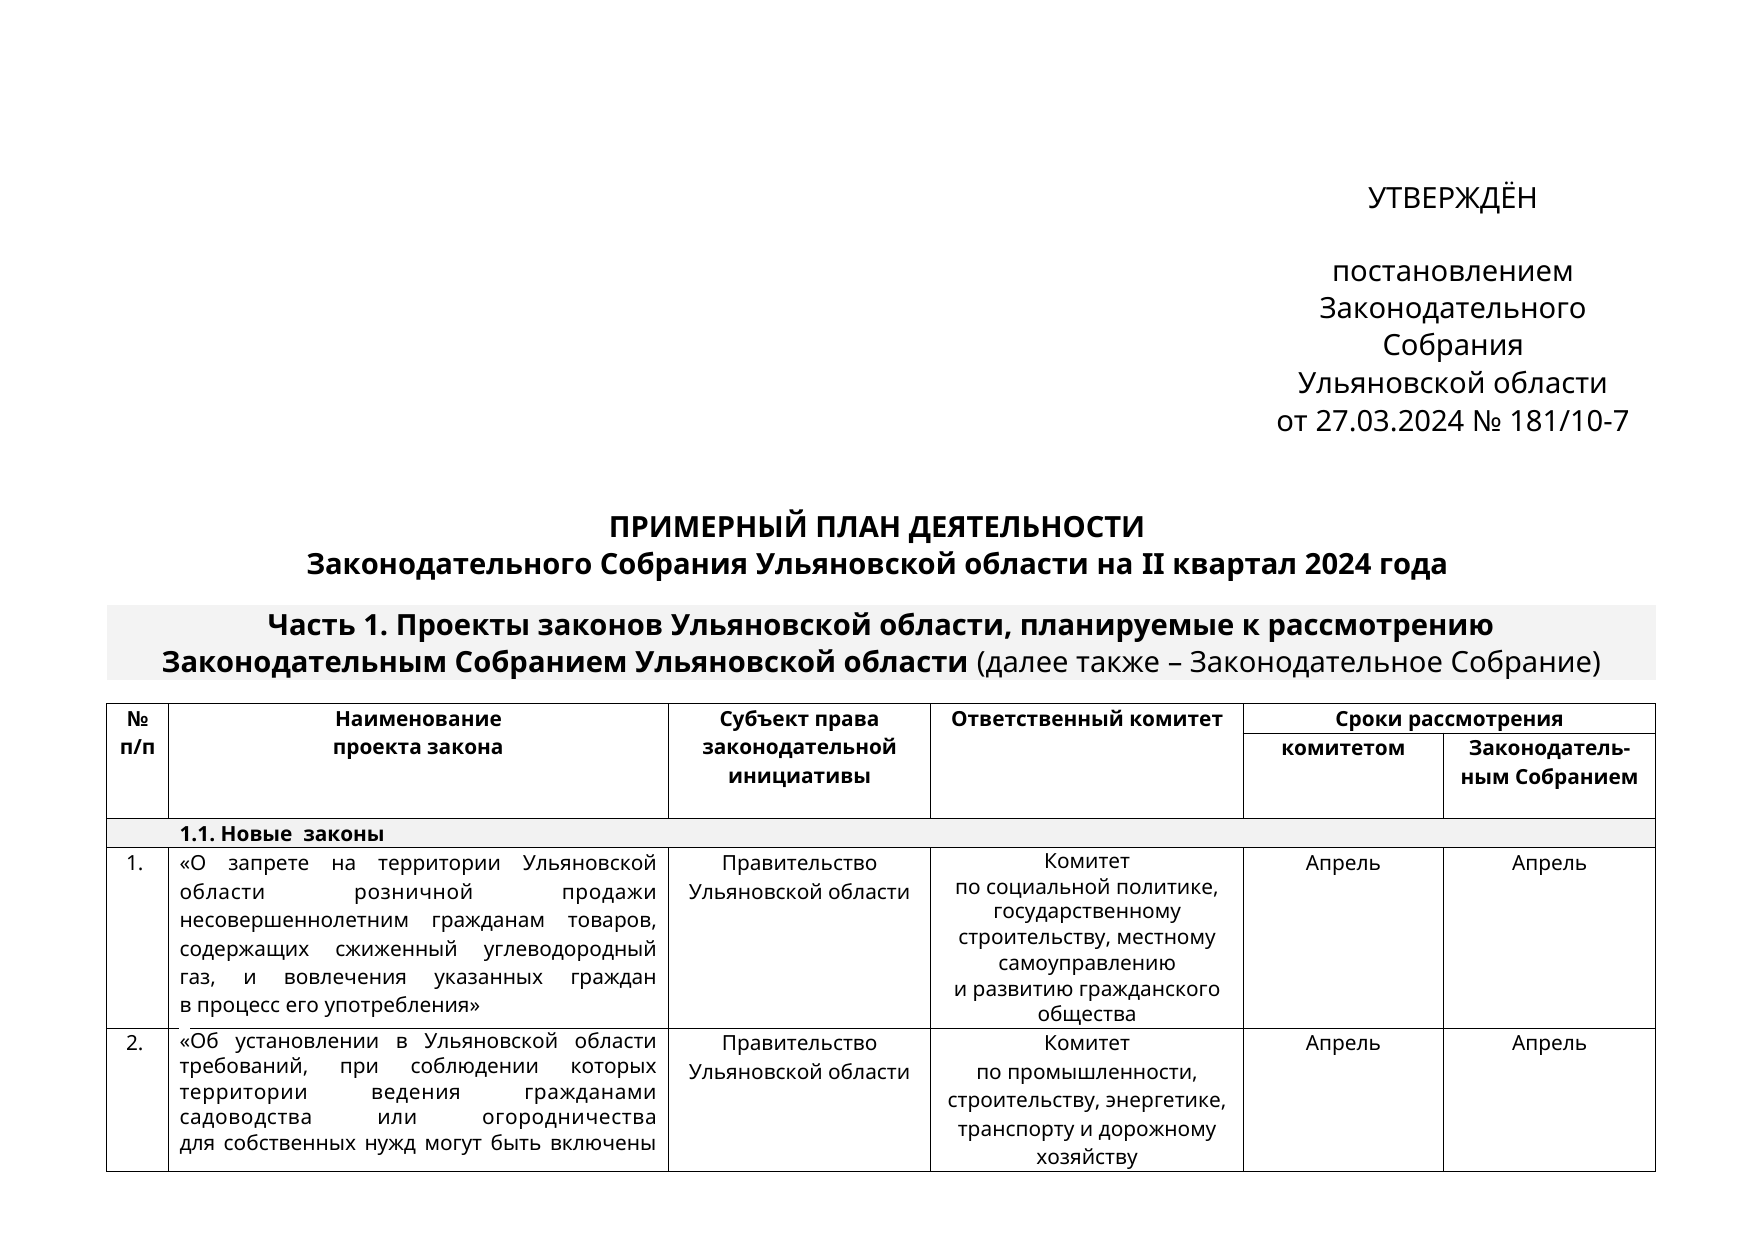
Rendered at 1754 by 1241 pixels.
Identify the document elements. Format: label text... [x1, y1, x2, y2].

table_cell «О запрете на территории Ульяновской области розничной продажи несовершеннолетним гражданам товаров, содержащих сжиженный углеводородный газ, и вовлечения указанных граждан в процесс его употребления» [169, 848, 668, 1027]
table_cell [107, 819, 168, 847]
text Законодательного Собрания [1270, 288, 1636, 364]
table_cell 1.1. Новые законы [168, 819, 668, 847]
text ПРИМЕРНЫЙ ПЛАН ДЕЯТЕЛЬНОСТИ [118, 507, 1636, 545]
table_header Часть 1. Проекты законов Ульяновской области, планируемые к рассмотрению Законодательным Собранием Ульяновской области (далее также – Законодательное Собрание) [107, 605, 1656, 680]
table_cell [107, 848, 168, 1027]
table_cell Апрель [1444, 1029, 1655, 1171]
table_cell Правительство Ульяновской области [669, 848, 930, 1027]
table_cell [169, 1029, 668, 1171]
table_cell [1243, 819, 1443, 847]
table_cell [107, 1029, 168, 1171]
text постановлением [1270, 251, 1636, 288]
table_cell Апрель [1244, 848, 1443, 1027]
table_cell Правительство Ульяновской области [669, 1029, 930, 1171]
table_header Субъект права законодательной инициативы [669, 704, 930, 818]
table_cell Апрель [1444, 848, 1655, 1027]
table_header № п/п [107, 704, 168, 818]
text Законодательного Собрания Ульяновской области на II квартал 2024 года [118, 545, 1636, 582]
table_cell [931, 819, 1243, 847]
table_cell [931, 1029, 1243, 1171]
table_cell комитетом [1244, 734, 1443, 818]
table_cell [1443, 819, 1655, 847]
text УТВЕРЖДЁН [1270, 177, 1636, 217]
text Ульяновской области [1270, 364, 1636, 401]
text от 27.03.2024 № 181/10-7 [1270, 401, 1636, 439]
table_header Сроки рассмотрения [1244, 704, 1655, 732]
table_cell [668, 819, 931, 847]
table_cell Законодатель-ным Собранием [1444, 734, 1655, 818]
table_header Наименование проекта закона [169, 704, 668, 818]
table_cell Апрель [1244, 1029, 1443, 1171]
table_cell Комитет по социальной политике, государственному строительству, местному самоуправлению и развитию гражданского общества [931, 848, 1243, 1027]
table_header Ответственный комитет [931, 704, 1243, 818]
